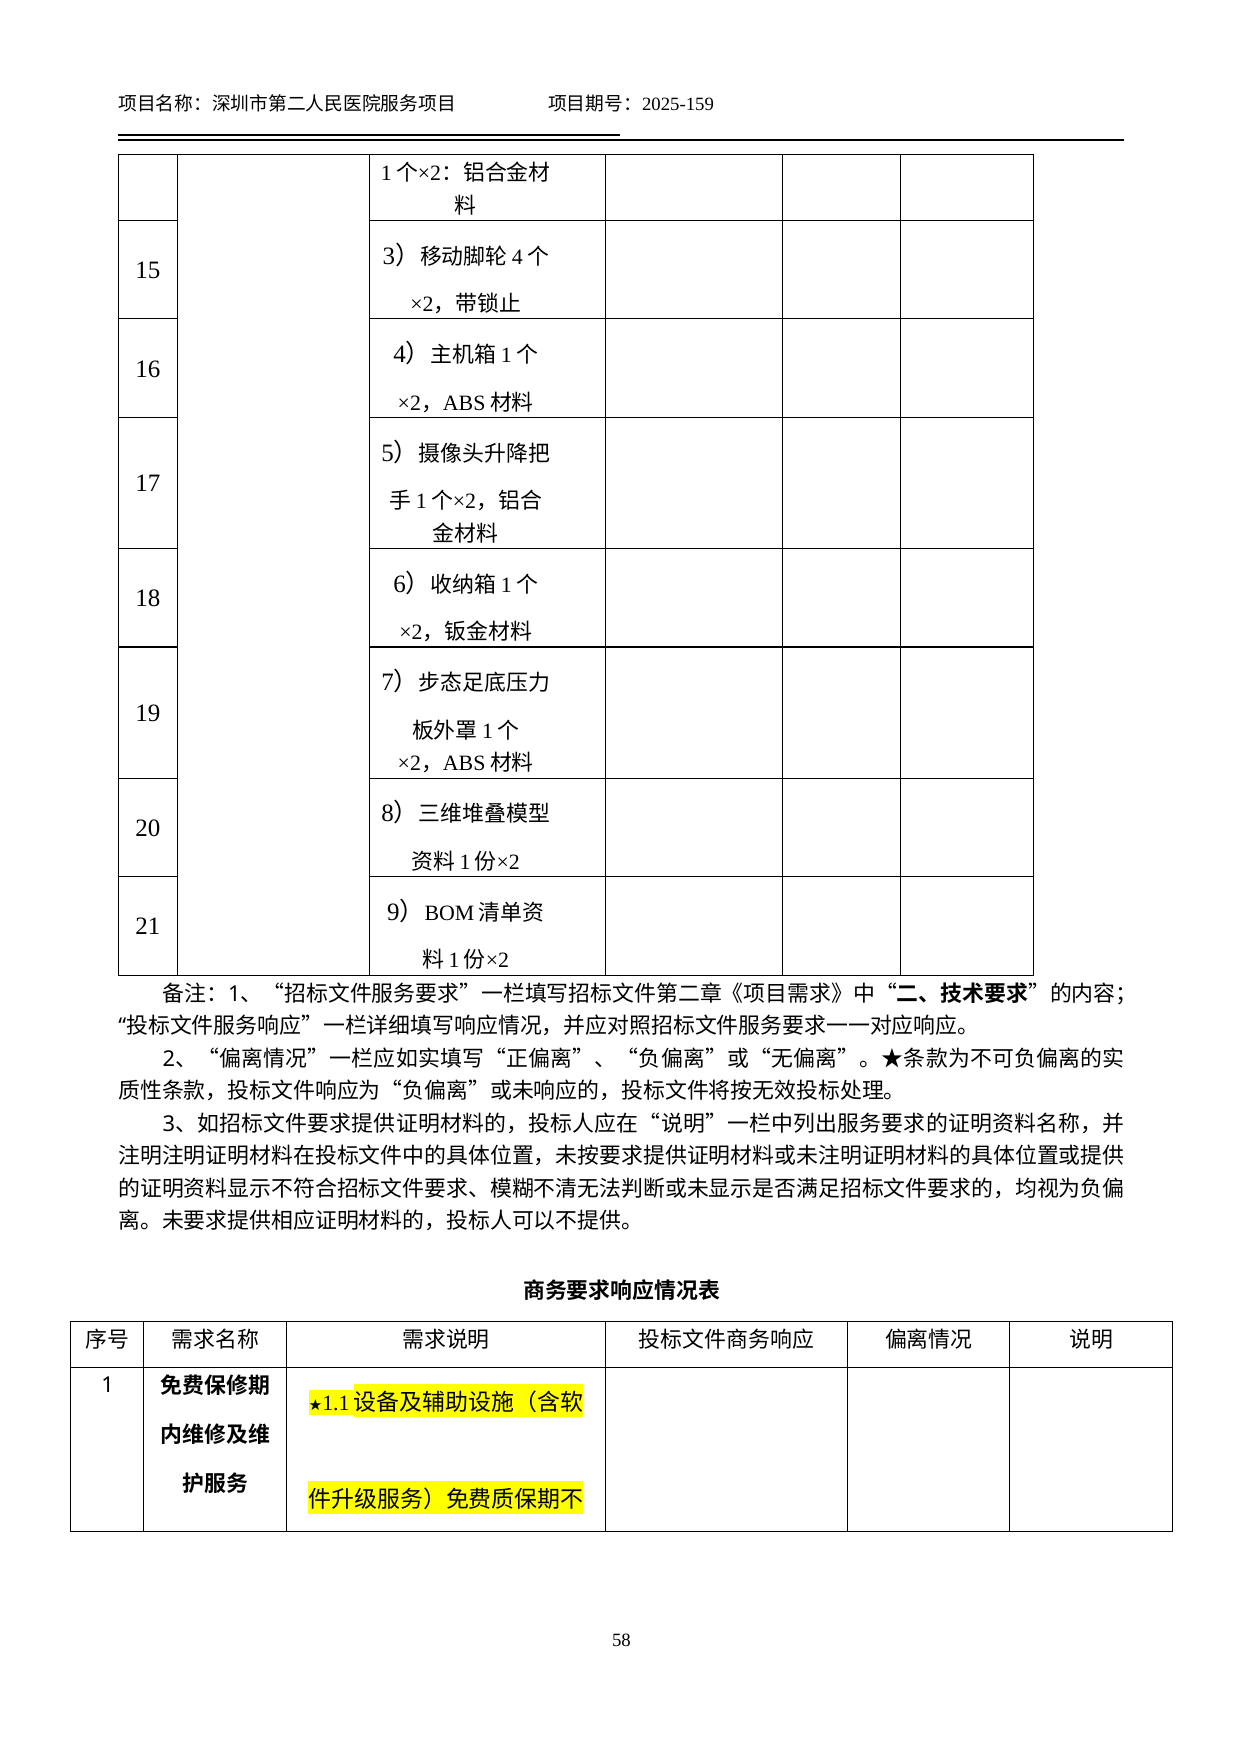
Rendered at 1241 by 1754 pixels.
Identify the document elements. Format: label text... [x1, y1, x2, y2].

table_cell [783, 877, 900, 974]
table_cell [606, 319, 782, 417]
table_cell [606, 418, 782, 548]
text 商务要求响应情况表 [118, 1273, 1124, 1305]
table_cell 19 [119, 648, 177, 777]
table_cell [783, 648, 900, 777]
table_cell [783, 155, 900, 220]
text “投标文件服务响应”一栏详细填写响应情况，并应对照招标文件服务要求一一对应响应。 [118, 1008, 1124, 1041]
table_cell 17 [119, 418, 177, 548]
table_cell [783, 319, 900, 417]
text 3、如招标文件要求提供证明材料的，投标人应在“说明”一栏中列出服务要求的证明资料名称，并注明注明证明材料在投标文件中的具体位置，未按要求提供证明材料或未注明证明材料的具体位置或提供的证明资料显示不符合招标文件要求、模糊不清无法判断或未显示是否满足招标文件要求的，均视为负偏离。未要求提供相应证明材料的，投标人可以不提供。 [118, 1106, 1124, 1236]
table_cell 免费保修期内维修及维护服务 [144, 1368, 286, 1531]
table_header 需求说明 [287, 1322, 605, 1367]
table_cell [606, 779, 782, 876]
table_header 投标文件商务响应 [606, 1322, 847, 1367]
table_cell [606, 549, 782, 646]
table_cell [783, 549, 900, 646]
table_cell 18 [119, 549, 177, 646]
table_cell 15 [119, 221, 177, 318]
table_cell 5）摄像头升降把手1个×2，铝合金材料 [370, 418, 605, 548]
table_cell 1 [71, 1368, 143, 1531]
table_cell [783, 779, 900, 876]
table_cell 9）BOM清单资料1份×2 [370, 877, 605, 974]
table_cell [606, 221, 782, 318]
table_cell [901, 155, 1033, 220]
table_cell 16 [119, 319, 177, 417]
table_cell [901, 877, 1033, 974]
table_cell [606, 1368, 847, 1531]
table_cell [1010, 1368, 1172, 1531]
table_header 序号 [71, 1322, 143, 1367]
table_cell [901, 418, 1033, 548]
table_cell [901, 221, 1033, 318]
table_cell [606, 877, 782, 974]
table_cell 7）步态足底压力板外罩1个×2，ABS材料 [370, 648, 605, 777]
table_cell [783, 418, 900, 548]
table_cell [606, 648, 782, 777]
table_cell 21 [119, 877, 177, 974]
table_cell [901, 648, 1033, 777]
table_cell 4）主机箱1个×2，ABS材料 [370, 319, 605, 417]
table_header 偏离情况 [848, 1322, 1009, 1367]
table_cell 2）推车升降支架1个×2：铝合金材料 [370, 155, 605, 220]
table_cell [606, 155, 782, 220]
table_cell [848, 1368, 1009, 1531]
table_cell 8）三维堆叠模型资料1份×2 [370, 779, 605, 876]
text 备注：1、“招标文件服务要求”一栏填写招标文件第二章《项目需求》中“二、技术要求”的内容； [118, 976, 1124, 1008]
text 2、“偏离情况”一栏应如实填写“正偏离”、“负偏离”或“无偏离”。★条款为不可负偏离的实质性条款，投标文件响应为“负偏离”或未响应的，投标文件将按无效投标处理。 [118, 1041, 1124, 1106]
table_cell [783, 221, 900, 318]
table_cell [901, 319, 1033, 417]
table_cell [901, 779, 1033, 876]
table_cell 6）收纳箱1个×2，钣金材料 [370, 549, 605, 646]
table_cell 20 [119, 779, 177, 876]
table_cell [287, 1368, 605, 1531]
table_cell 3）移动脚轮4个×2，带锁止 [370, 221, 605, 318]
table_header 需求名称 [144, 1322, 286, 1367]
table_header 说明 [1010, 1322, 1172, 1367]
table_cell 14 [119, 155, 177, 220]
table_cell [901, 549, 1033, 646]
